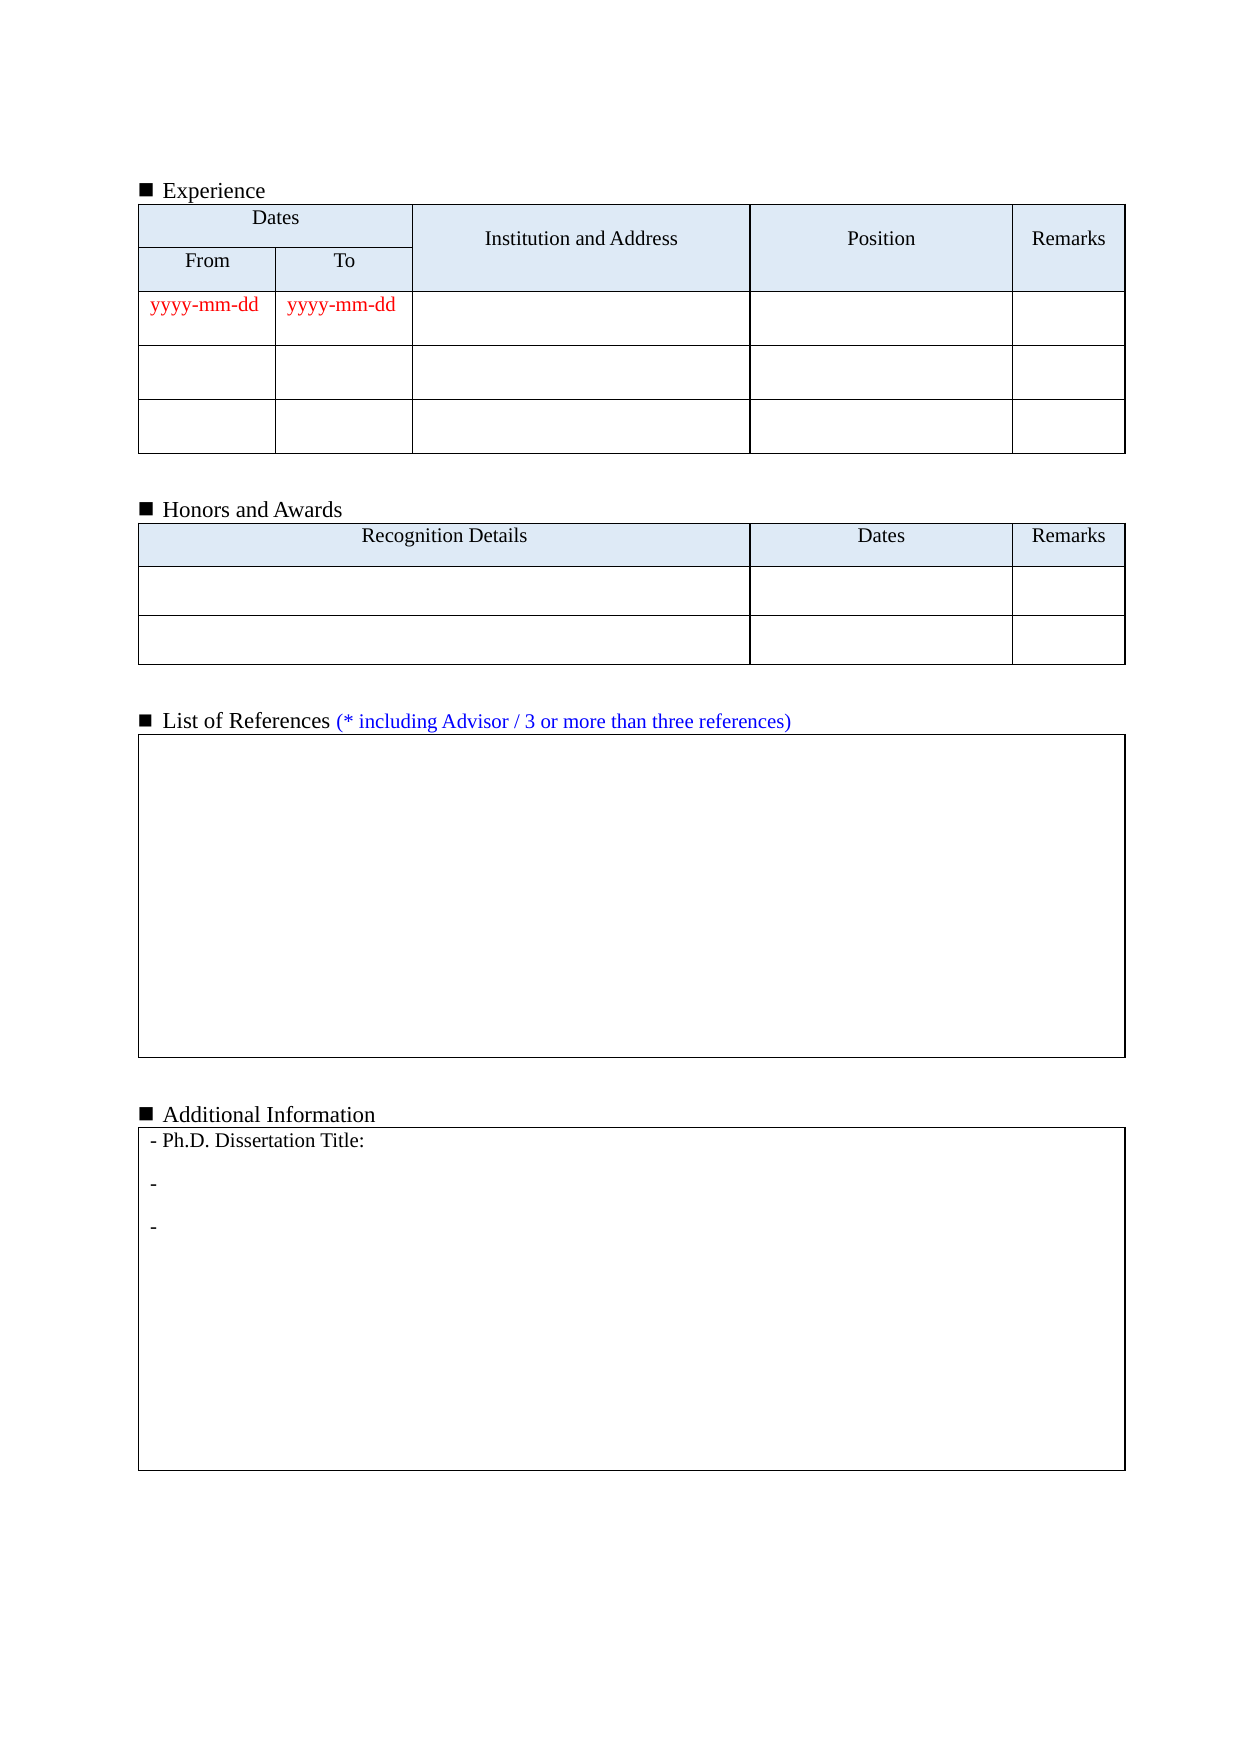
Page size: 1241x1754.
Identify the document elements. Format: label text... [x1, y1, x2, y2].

table_cell [276, 346, 412, 398]
list Additional Information [137, 1101, 1093, 1127]
table_cell [276, 400, 412, 452]
table_cell From [139, 248, 275, 291]
table_cell [413, 292, 749, 345]
table_cell [139, 616, 749, 664]
table_cell [139, 400, 275, 452]
table_cell [139, 567, 749, 615]
table_cell [1013, 616, 1124, 664]
table_header Remarks [1013, 205, 1124, 291]
table_header Recognition Details [139, 524, 749, 566]
table_cell [1013, 346, 1124, 398]
list Honors and Awards [137, 496, 1093, 522]
table_cell [413, 346, 749, 398]
table_cell [751, 616, 1012, 664]
table_header Remarks [1013, 524, 1124, 566]
table_cell [751, 567, 1012, 615]
table_header [139, 735, 1124, 1057]
table_cell [751, 346, 1012, 398]
table_header - Ph.D. Dissertation Title: - - [139, 1128, 1124, 1470]
table_cell [751, 400, 1012, 452]
table_cell [1013, 567, 1124, 615]
table_cell [1013, 400, 1124, 452]
table_cell [1013, 292, 1124, 345]
table_header Institution and Address [413, 205, 749, 291]
table_cell yyyy-mm-dd [139, 292, 275, 345]
table_header Dates [139, 205, 412, 247]
table_header Position [751, 205, 1012, 291]
list List of References (* including Advisor / 3 or more than three references) [137, 708, 1093, 734]
table_cell yyyy-mm-dd [276, 292, 412, 345]
table_cell [413, 400, 749, 452]
table_header Dates [751, 524, 1012, 566]
table_cell [139, 346, 275, 398]
table_cell To [276, 248, 412, 291]
list Experience [137, 177, 1093, 203]
table_cell [751, 292, 1012, 345]
